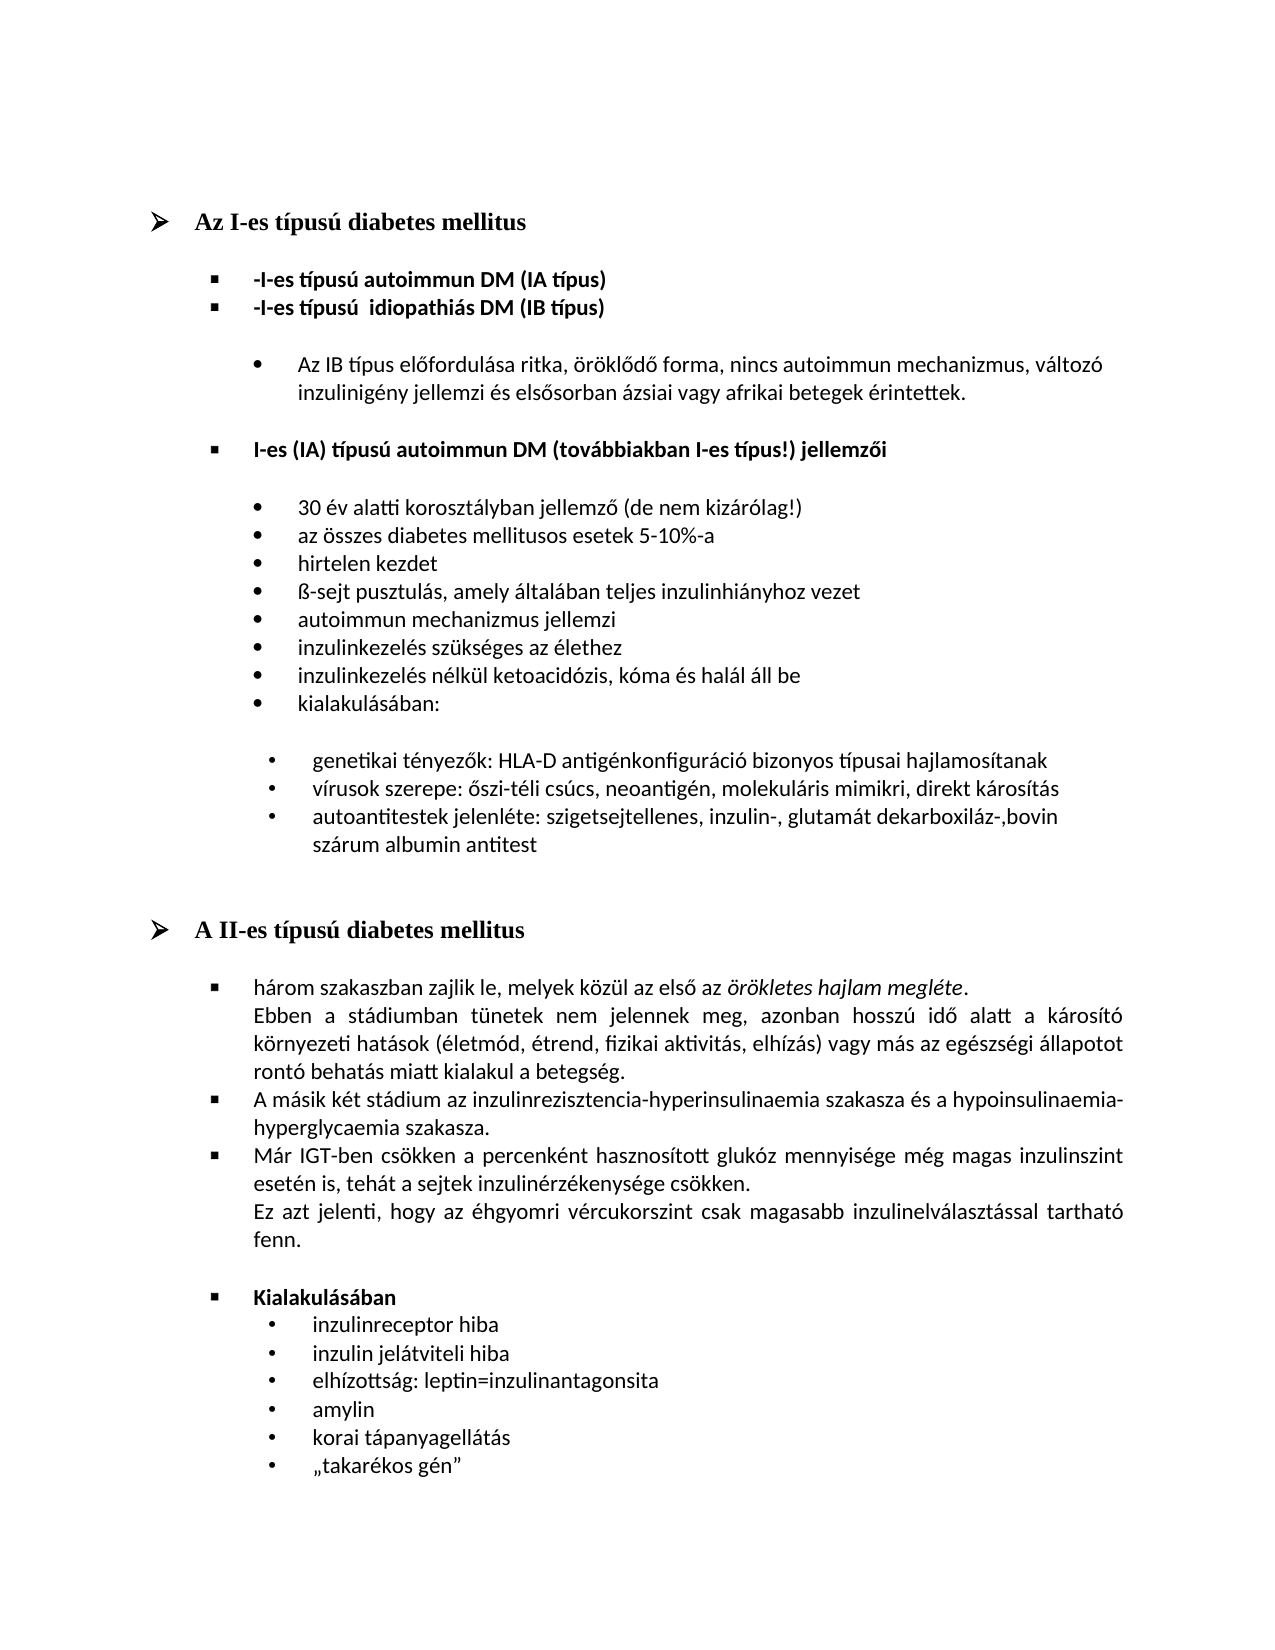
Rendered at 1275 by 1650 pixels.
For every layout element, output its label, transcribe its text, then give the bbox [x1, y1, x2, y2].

text Ebben a stádiumban tünetek nem jelennek meg, azonban hosszú idő alatt a károsító környezeti hatások (életmód, étrend, fizikai aktivitás, elhízás) vagy más az egészségi állapotot rontó behatás miatt kialakul a betegség. [253, 1001, 1125, 1085]
list inzulinkezelés nélkül ketoacidózis, kóma és halál áll be [253, 661, 1125, 689]
text Ez azt jelenti, hogy az éhgyomri vércukorszint csak magasabb inzulinelválasztással tartható fenn. [253, 1197, 1125, 1253]
list inzulinkezelés szükséges az élethez [253, 633, 1125, 661]
list A II-es típusú diabetes mellitus [150, 915, 1125, 944]
list autoimmun mechanizmus jellemzi [253, 605, 1125, 633]
list -I-es típusú autoimmun DM (IA típus) [209, 265, 1125, 293]
list -I-es típusú idiopathiás DM (IB típus) [209, 293, 1125, 321]
list korai tápanyagellátás [268, 1423, 1125, 1451]
list Már IGT-ben csökken a percenként hasznosított glukóz mennyisége még magas inzulinszint esetén is, tehát a sejtek inzulinérzékenysége csökken. [209, 1141, 1125, 1197]
list Az I-es típusú diabetes mellitus [150, 207, 1125, 236]
list inzulin jelátviteli hiba [268, 1339, 1125, 1367]
list genetikai tényezők: HLA-D antigénkonfiguráció bizonyos típusai hajlamosítanak [268, 746, 1125, 774]
list az összes diabetes mellitusos esetek 5-10%-a [253, 521, 1125, 549]
list Az IB típus előfordulása ritka, öröklődő forma, nincs autoimmun mechanizmus, változó inzulinigény jellemzi és elsősorban ázsiai vagy afrikai betegek érintettek. [253, 350, 1125, 406]
list vírusok szerepe: őszi-téli csúcs, neoantigén, molekuláris mimikri, direkt károsítás [268, 774, 1125, 802]
list A másik két stádium az inzulinrezisztencia-hyperinsulinaemia szakasza és a hypoinsulinaemia-hyperglycaemia szakasza. [209, 1085, 1125, 1141]
list I-es (IA) típusú autoimmun DM (továbbiakban I-es típus!) jellemzői [209, 436, 1125, 463]
list elhízottság: leptin=inzulinantagonsita [268, 1367, 1125, 1395]
list amylin [268, 1395, 1125, 1423]
list hirtelen kezdet [253, 549, 1125, 577]
list három szakaszban zajlik le, melyek közül az első az örökletes hajlam megléte. [209, 973, 1125, 1001]
list ß-sejt pusztulás, amely általában teljes inzulinhiányhoz vezet [253, 577, 1125, 605]
list „takarékos gén” [268, 1451, 1125, 1479]
list Kialakulásában [209, 1283, 1125, 1311]
list inzulinreceptor hiba [268, 1311, 1125, 1339]
list 30 év alatti korosztályban jellemző (de nem kizárólag!) [253, 493, 1125, 521]
list kialakulásában: [253, 689, 1125, 717]
list autoantitestek jelenléte: szigetsejtellenes, inzulin-, glutamát dekarboxiláz-,bovin szárum albumin antitest [268, 802, 1125, 858]
